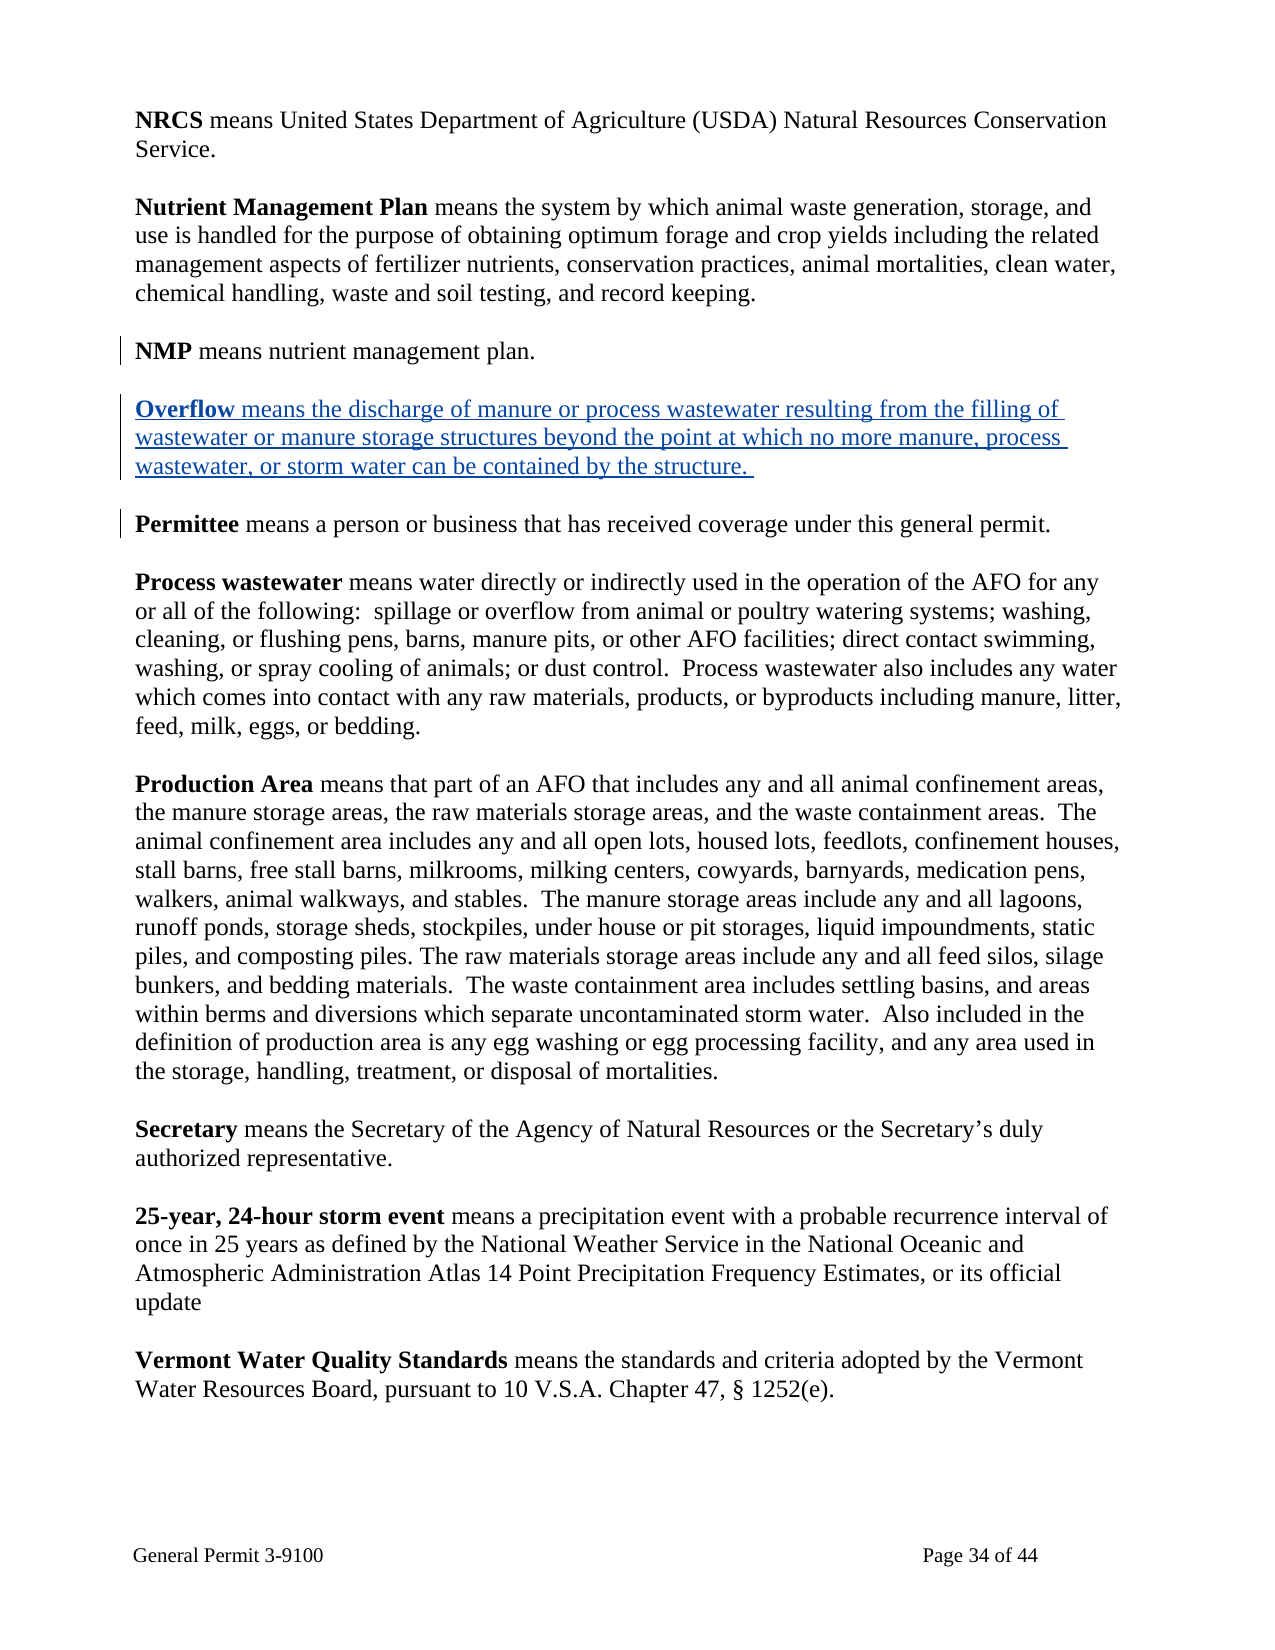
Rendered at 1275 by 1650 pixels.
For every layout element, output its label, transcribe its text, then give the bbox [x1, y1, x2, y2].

text Process wastewater means water directly or indirectly used in the operation of the AFO for any or all of the following: spillage or overflow from animal or poultry watering systems; washing, cleaning, or flushing pens, barns, manure pits, or other AFO facilities; direct contact swimming, washing, or spray cooling of animals; or dust control. Process wastewater also includes any water which comes into contact with any raw materials, products, or byproducts including manure, litter, feed, milk, eggs, or bedding. [135, 567, 1125, 739]
text 25-year, 24-hour storm event means a precipitation event with a probable recurrence interval of once in 25 years as defined by the National Weather Service in the National Oceanic and Atmospheric Administration Atlas 14 Point Precipitation Frequency Estimates, or its official update [135, 1201, 1125, 1316]
text NMP means nutrient management plan. [135, 336, 1125, 364]
text Vermont Water Quality Standards means the standards and criteria adopted by the Vermont Water Resources Board, pursuant to 10 V.S.A. Chapter 47, § 1252(e). [135, 1345, 1125, 1402]
text Permittee means a person or business that has received coverage under this general permit. [135, 509, 1125, 538]
text Production Area means that part of an AFO that includes any and all animal confinement areas, the manure storage areas, the raw materials storage areas, and the waste containment areas. The animal confinement area includes any and all open lots, housed lots, feedlots, confinement houses, stall barns, free stall barns, milkrooms, milking centers, cowyards, barnyards, medication pens, walkers, animal walkways, and stables. The manure storage areas include any and all lagoons, runoff ponds, storage sheds, stockpiles, under house or pit storages, liquid impoundments, static piles, and composting piles. The raw materials storage areas include any and all feed silos, silage bunkers, and bedding materials. The waste containment area includes settling basins, and areas within berms and diversions which separate uncontaminated storm water. Also included in the definition of production area is any egg washing or egg processing facility, and any area used in the storage, handling, treatment, or disposal of mortalities. [135, 769, 1125, 1085]
text NRCS means United States Department of Agriculture (USDA) Natural Resources Conservation Service. [135, 105, 1125, 162]
text Secretary means the Secretary of the Agency of Natural Resources or the Secretary’s duly authorized representative. [135, 1114, 1125, 1172]
text Nutrient Management Plan means the system by which animal waste generation, storage, and use is handled for the purpose of obtaining optimum forage and crop yields including the related management aspects of fertilizer nutrients, conservation practices, animal mortalities, clean water, chemical handling, waste and soil testing, and record keeping. [135, 192, 1125, 307]
